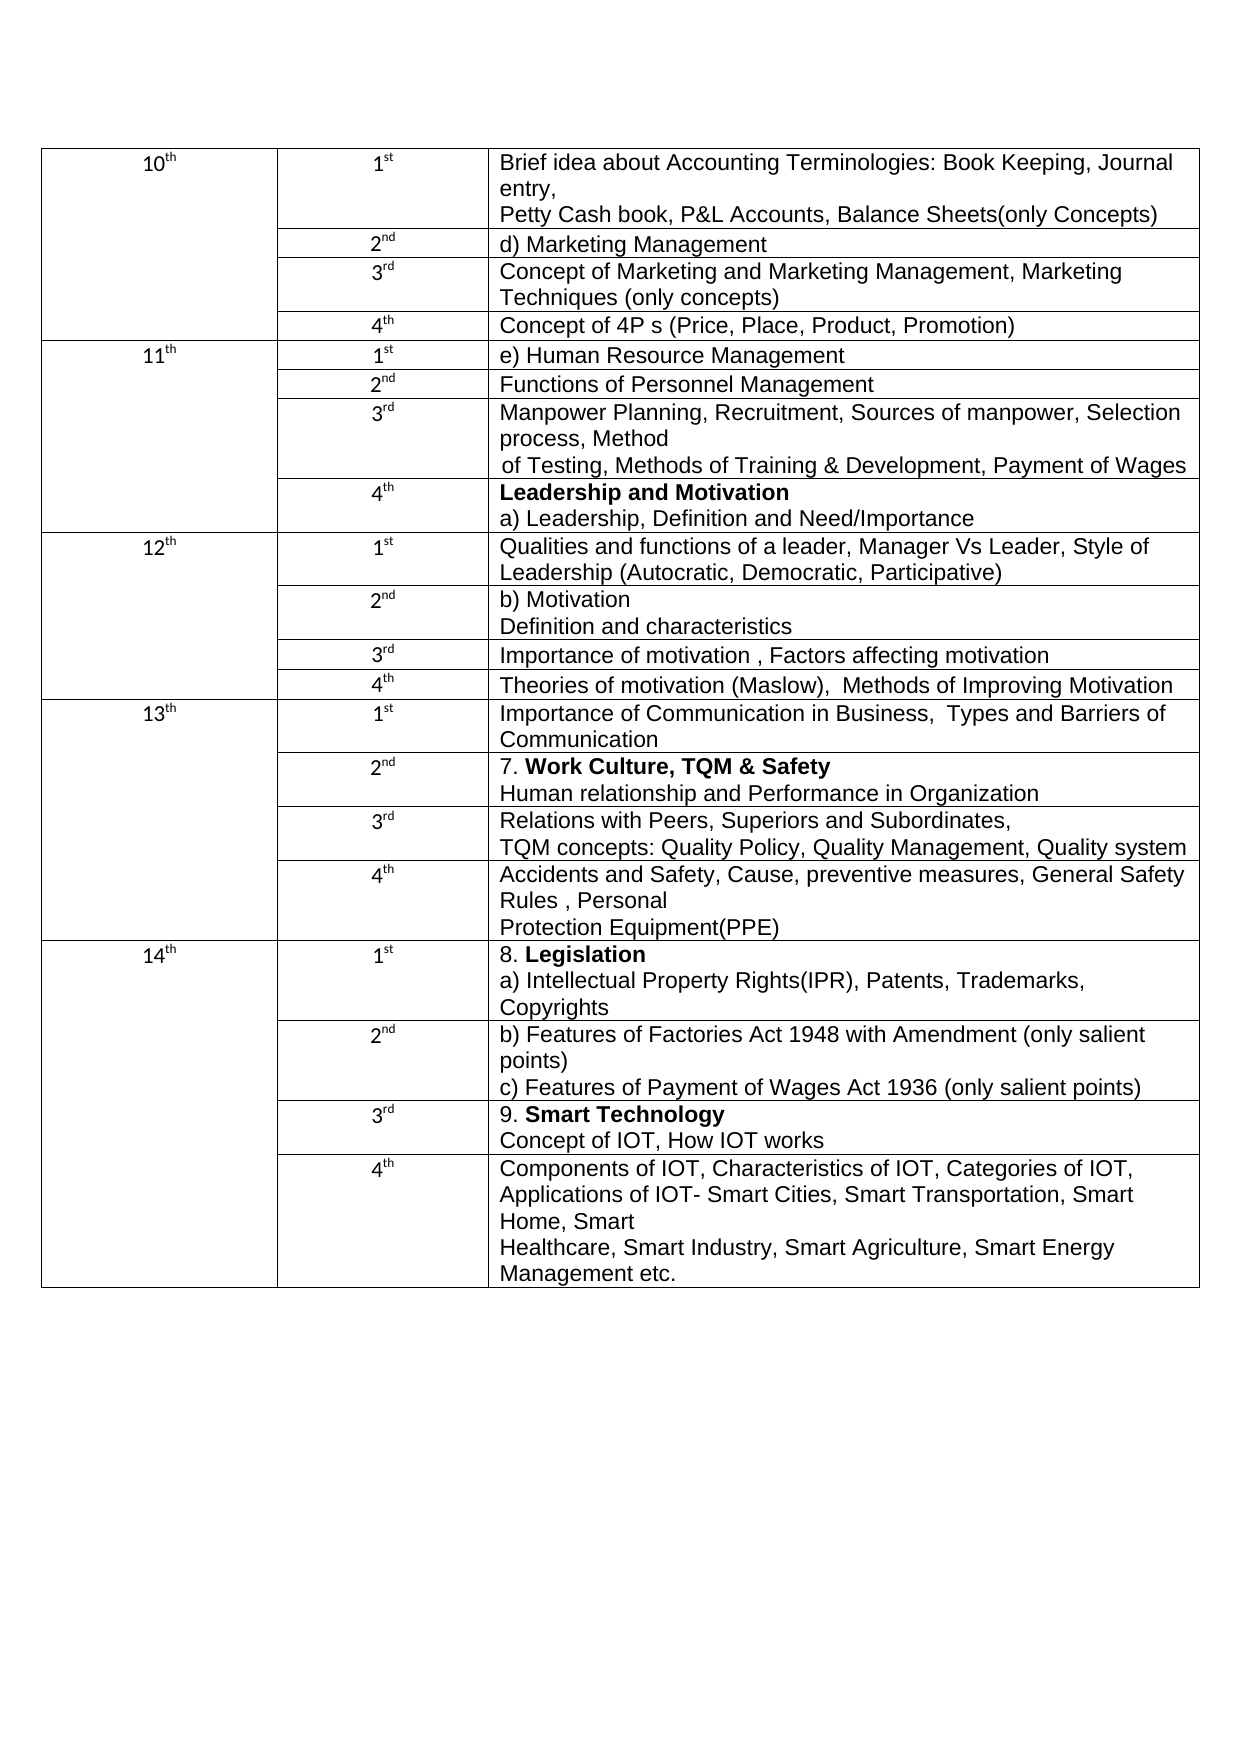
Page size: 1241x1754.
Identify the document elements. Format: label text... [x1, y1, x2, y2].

table_cell 4th [278, 312, 488, 340]
table_cell 12th [42, 533, 277, 698]
table_cell 10th [42, 149, 277, 340]
table_cell 2nd [278, 229, 488, 257]
table_cell Qualities and functions of a leader, Manager Vs Leader, Style of Leadership (Autocratic, Democratic, Participative) [489, 533, 1199, 585]
table_cell 13th [42, 700, 277, 940]
table_cell Accidents and Safety, Cause, preventive measures, General Safety Rules , Personal Protection Equipment(PPE) [489, 861, 1199, 940]
table_cell 1st [278, 149, 488, 228]
table_cell Theories of motivation (Maslow),Methods of Improving Motivation [489, 670, 1199, 698]
table_cell d) Marketing Management [489, 229, 1199, 257]
table_cell Manpower Planning, Recruitment, Sources of manpower, Selection process, Method of Testing, Methods of Training & Development, Payment of Wages [489, 399, 1199, 478]
table_cell Brief idea about Accounting Terminologies: Book Keeping, Journal entry, Petty Cash book, P&L Accounts, Balance Sheets(only Concepts) [489, 149, 1199, 228]
table_cell 3rd [278, 399, 488, 478]
table_cell Relations with Peers, Superiors and Subordinates, TQM concepts: Quality Policy, Quality Management, Quality system [489, 807, 1199, 860]
table_cell 2nd [278, 586, 488, 639]
table_cell 8. Legislation a) Intellectual Property Rights(IPR), Patents, Trademarks, Copyrights [489, 941, 1199, 1020]
table_cell 1st [278, 941, 488, 1020]
table_cell Components of IOT, Characteristics of IOT, Categories of IOT, Applications of IOT- Smart Cities, Smart Transportation, Smart Home, Smart Healthcare, Smart Industry, Smart Agriculture, Smart Energy Management etc. [489, 1155, 1199, 1287]
table_cell 2nd [278, 753, 488, 806]
table_cell Importance of Communication in Business,Types and Barriers of Communication [489, 700, 1199, 752]
table_cell 7. Work Culture, TQM & Safety Human relationship and Performance in Organization [489, 753, 1199, 806]
table_cell 9. Smart Technology Concept of IOT, How IOT works [489, 1101, 1199, 1154]
table_cell 2nd [278, 370, 488, 398]
table_cell 4th [278, 861, 488, 940]
table_cell e) Human Resource Management [489, 341, 1199, 369]
table_cell Leadership and Motivation a) Leadership, Definition and Need/Importance [489, 479, 1199, 532]
table_cell 2nd [278, 1021, 488, 1100]
table_cell Concept of Marketing and Marketing Management, Marketing Techniques (only concepts) [489, 258, 1199, 311]
table_cell 3rd [278, 1101, 488, 1154]
table_cell 1st [278, 533, 488, 585]
table_cell 4th [278, 1155, 488, 1287]
table_cell Concept of 4P s (Price, Place, Product, Promotion) [489, 312, 1199, 340]
table_cell 4th [278, 670, 488, 698]
table_cell 3rd [278, 640, 488, 669]
table_cell 1st [278, 341, 488, 369]
table_cell 11th [42, 341, 277, 532]
table_cell b) Features of Factories Act 1948 with Amendment (only salient points) c) Features of Payment of Wages Act 1936 (only salient points) [489, 1021, 1199, 1100]
table_cell 14th [42, 941, 277, 1287]
table_cell Functions of Personnel Management [489, 370, 1199, 398]
table_cell Importance of motivation , Factors affecting motivation [489, 640, 1199, 669]
table_cell b) Motivation Definition and characteristics [489, 586, 1199, 639]
table_cell 4th [278, 479, 488, 532]
table_cell 3rd [278, 258, 488, 311]
table_cell 1st [278, 700, 488, 752]
table_cell 3rd [278, 807, 488, 860]
